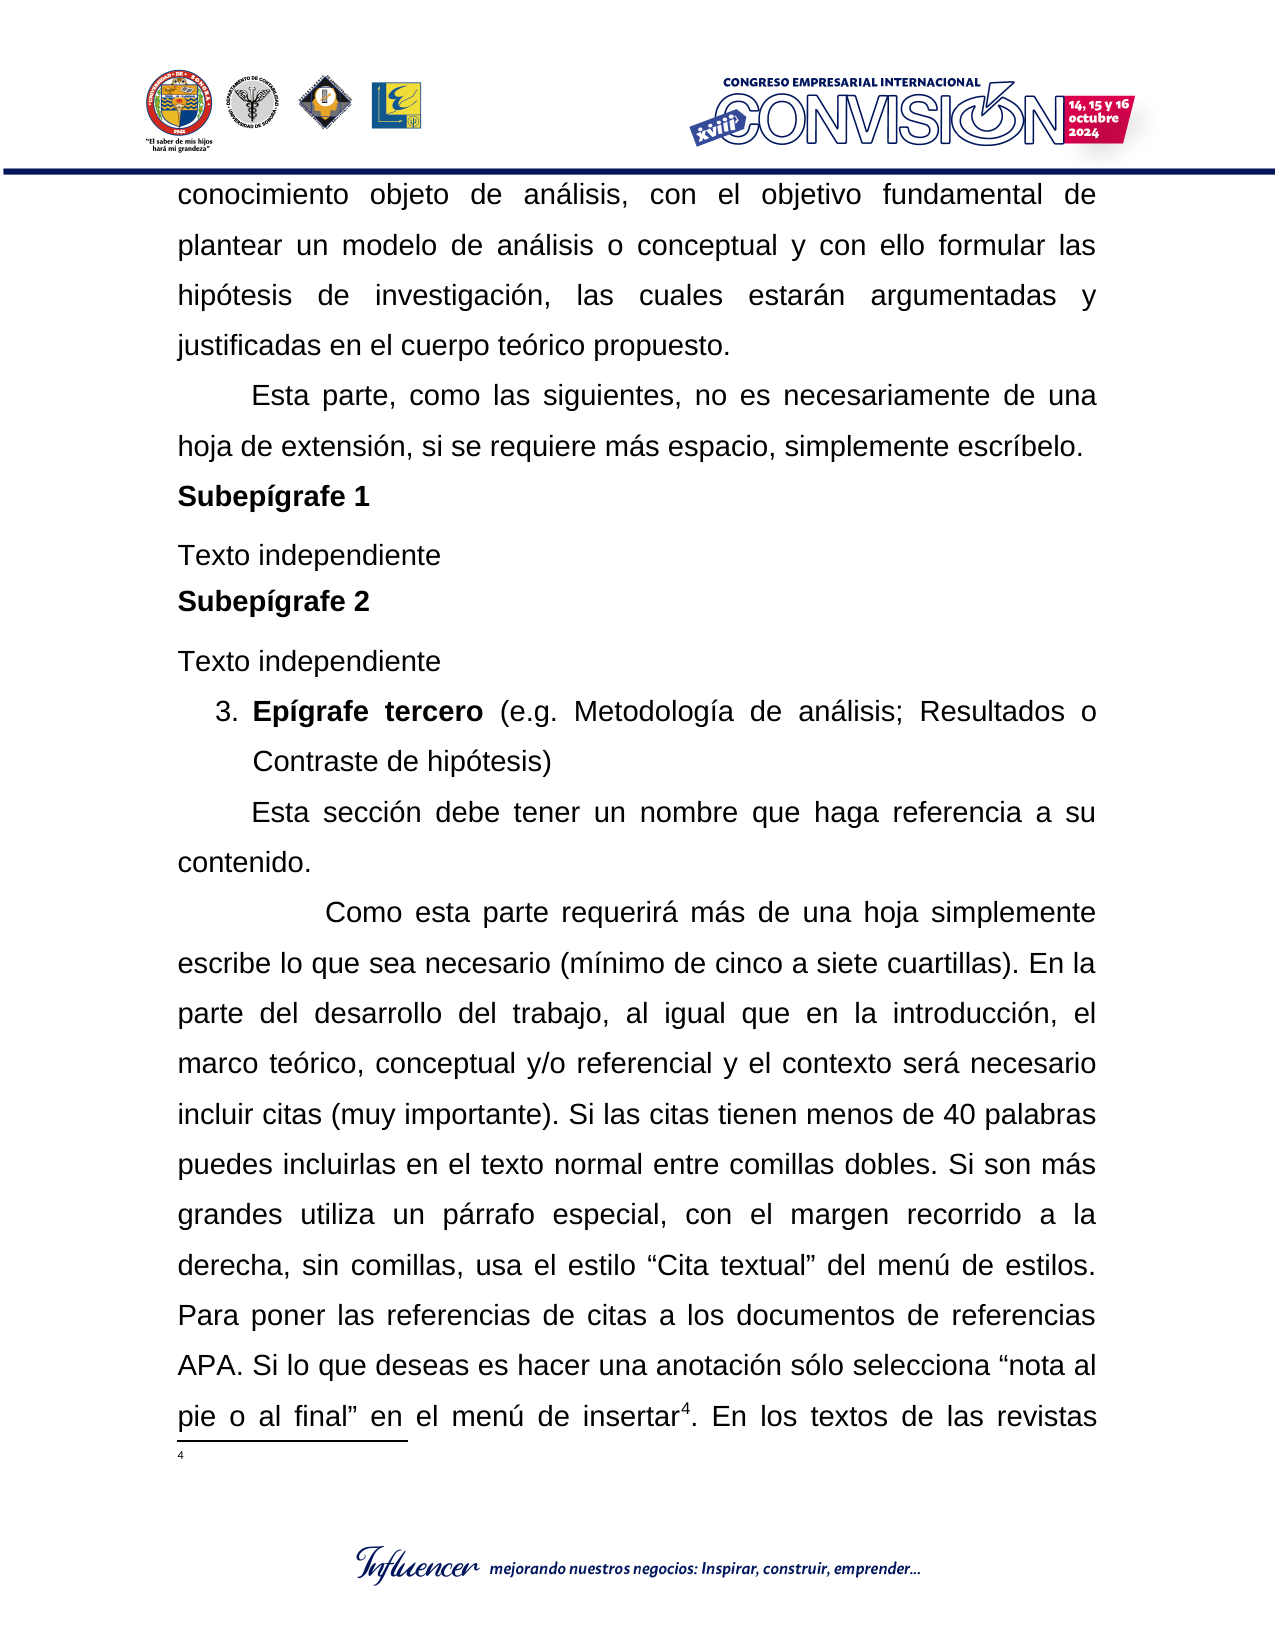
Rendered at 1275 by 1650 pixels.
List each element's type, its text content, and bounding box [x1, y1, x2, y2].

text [177, 895, 1098, 1432]
text Esta sección debe tener un nombre que haga referencia a su contenido. [177, 795, 1098, 879]
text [177, 177, 1098, 362]
text Texto independiente [177, 644, 1098, 677]
list Epígrafe tercero (e.g. Metodología de análisis; Resultados o Contraste de hipótesis) [215, 694, 1098, 778]
text Texto independiente [177, 538, 1098, 572]
text Subepígrafe 2 [177, 584, 1098, 618]
text Subepígrafe 1 [177, 479, 1098, 513]
picture [3, 2, 1275, 1649]
text Esta parte, como las siguientes, no es necesariamente de una hoja de extensión, si se requiere más espacio, simplemente escríbelo. [177, 378, 1098, 462]
